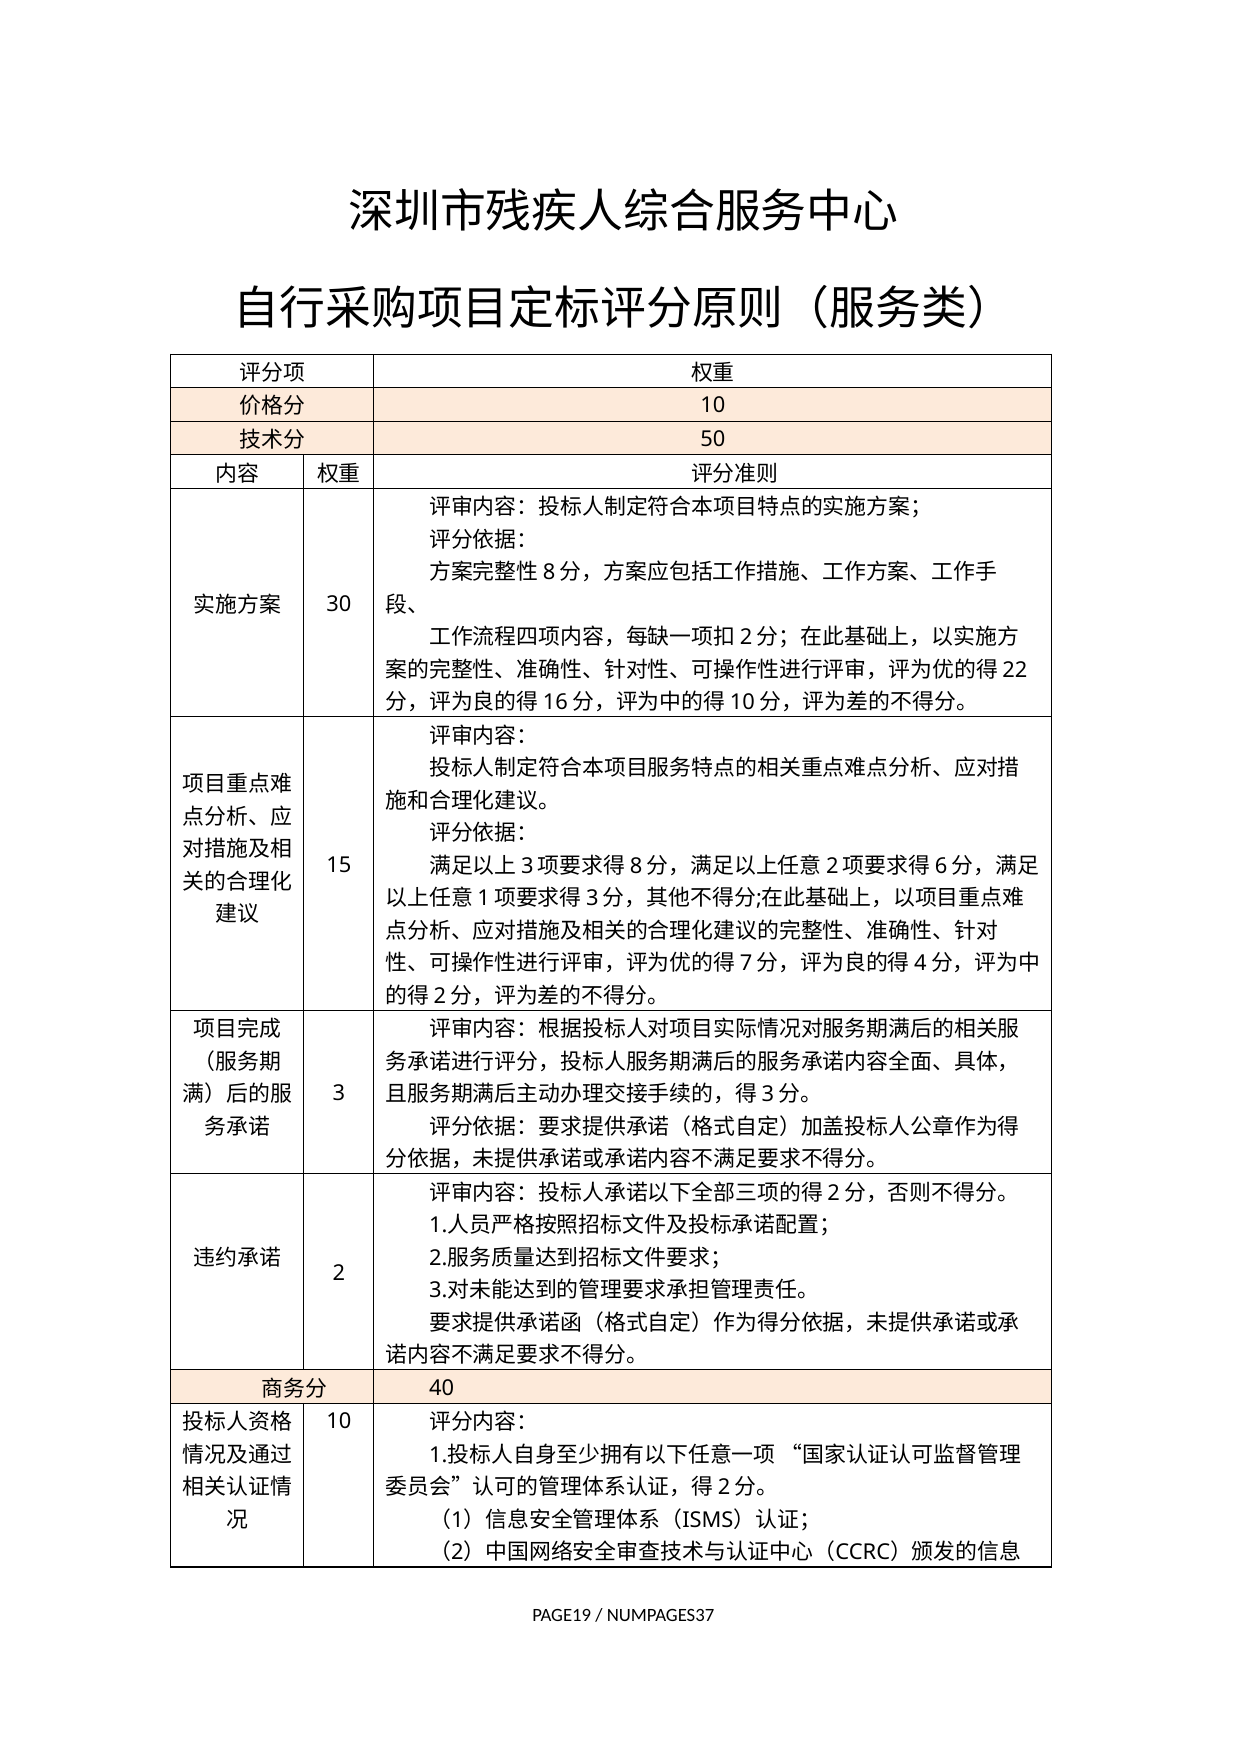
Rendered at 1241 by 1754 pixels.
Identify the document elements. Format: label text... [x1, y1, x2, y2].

table_cell 评审内容： 投标人制定符合本项目服务特点的相关重点难点分析、应对措施和合理化建议。 评分依据： 满足以上3项要求得8分，满足以上任意2项要求得6分，满足 以上任意1项要求得3分，其他不得分;在此基础上，以项目重点难点分析、应对措施及相关的合理化建议的完整性、准确性、针对性、可操作性进行评审，评为优的得7分，评为良的得4分，评为中的得2分，评为差的不得分。 [374, 717, 1051, 1010]
table_cell 10 [374, 388, 1051, 421]
table_cell 评审内容：根据投标人对项目实际情况对服务期满后的相关服务承诺进行评分，投标人服务期满后的服务承诺内容全面、具体，且服务期满后主动办理交接手续的，得3分。 评分依据：要求提供承诺（格式自定）加盖投标人公章作为得分依据，未提供承诺或承诺内容不满足要求不得分。 [374, 1011, 1051, 1173]
table_cell 30 [304, 489, 373, 716]
text 自行采购项目定标评分原则（服务类） [182, 256, 1064, 353]
table_cell 评分准则 [374, 455, 1051, 488]
table_cell 项目重点难点分析、应对措施及相关的合理化建议 [171, 717, 303, 1010]
table_cell 价格分 [171, 388, 373, 421]
table_cell 内容 [171, 455, 303, 488]
table_cell 权重 [304, 455, 373, 488]
table_cell 50 [374, 422, 1051, 454]
table_header 评分项 [171, 355, 373, 387]
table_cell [374, 1404, 1051, 1566]
table_cell 商务分 [171, 1370, 373, 1403]
table_cell 3 [304, 1011, 373, 1173]
table_cell 2 [304, 1174, 373, 1369]
table_cell 违约承诺 [171, 1174, 303, 1369]
table_cell 40 [374, 1370, 1051, 1403]
table_cell 项目完成（服务期满）后的服务承诺 [171, 1011, 303, 1173]
table_cell 投标人资格情况及通过相关认证情况 [171, 1404, 303, 1566]
table_cell 15 [304, 717, 373, 1010]
table_cell 实施方案 [171, 489, 303, 716]
table_cell 技术分 [171, 422, 373, 454]
table_cell 10 [304, 1404, 373, 1566]
text 深圳市残疾人综合服务中心 [182, 158, 1064, 256]
table_cell 评审内容：投标人承诺以下全部三项的得2分，否则不得分。 1.人员严格按照招标文件及投标承诺配置； 2.服务质量达到招标文件要求； 3.对未能达到的管理要求承担管理责任。 要求提供承诺函（格式自定）作为得分依据，未提供承诺或承诺内容不满足要求不得分。 [374, 1174, 1051, 1369]
table_header 权重 [374, 355, 1051, 387]
table_cell 评审内容：投标人制定符合本项目特点的实施方案； 评分依据： 方案完整性8分，方案应包括工作措施、工作方案、工作手段、 工作流程四项内容，每缺一项扣2分；在此基础上，以实施方案的完整性、准确性、针对性、可操作性进行评审，评为优的得22分，评为良的得16分，评为中的得10分，评为差的不得分。 [374, 489, 1051, 716]
